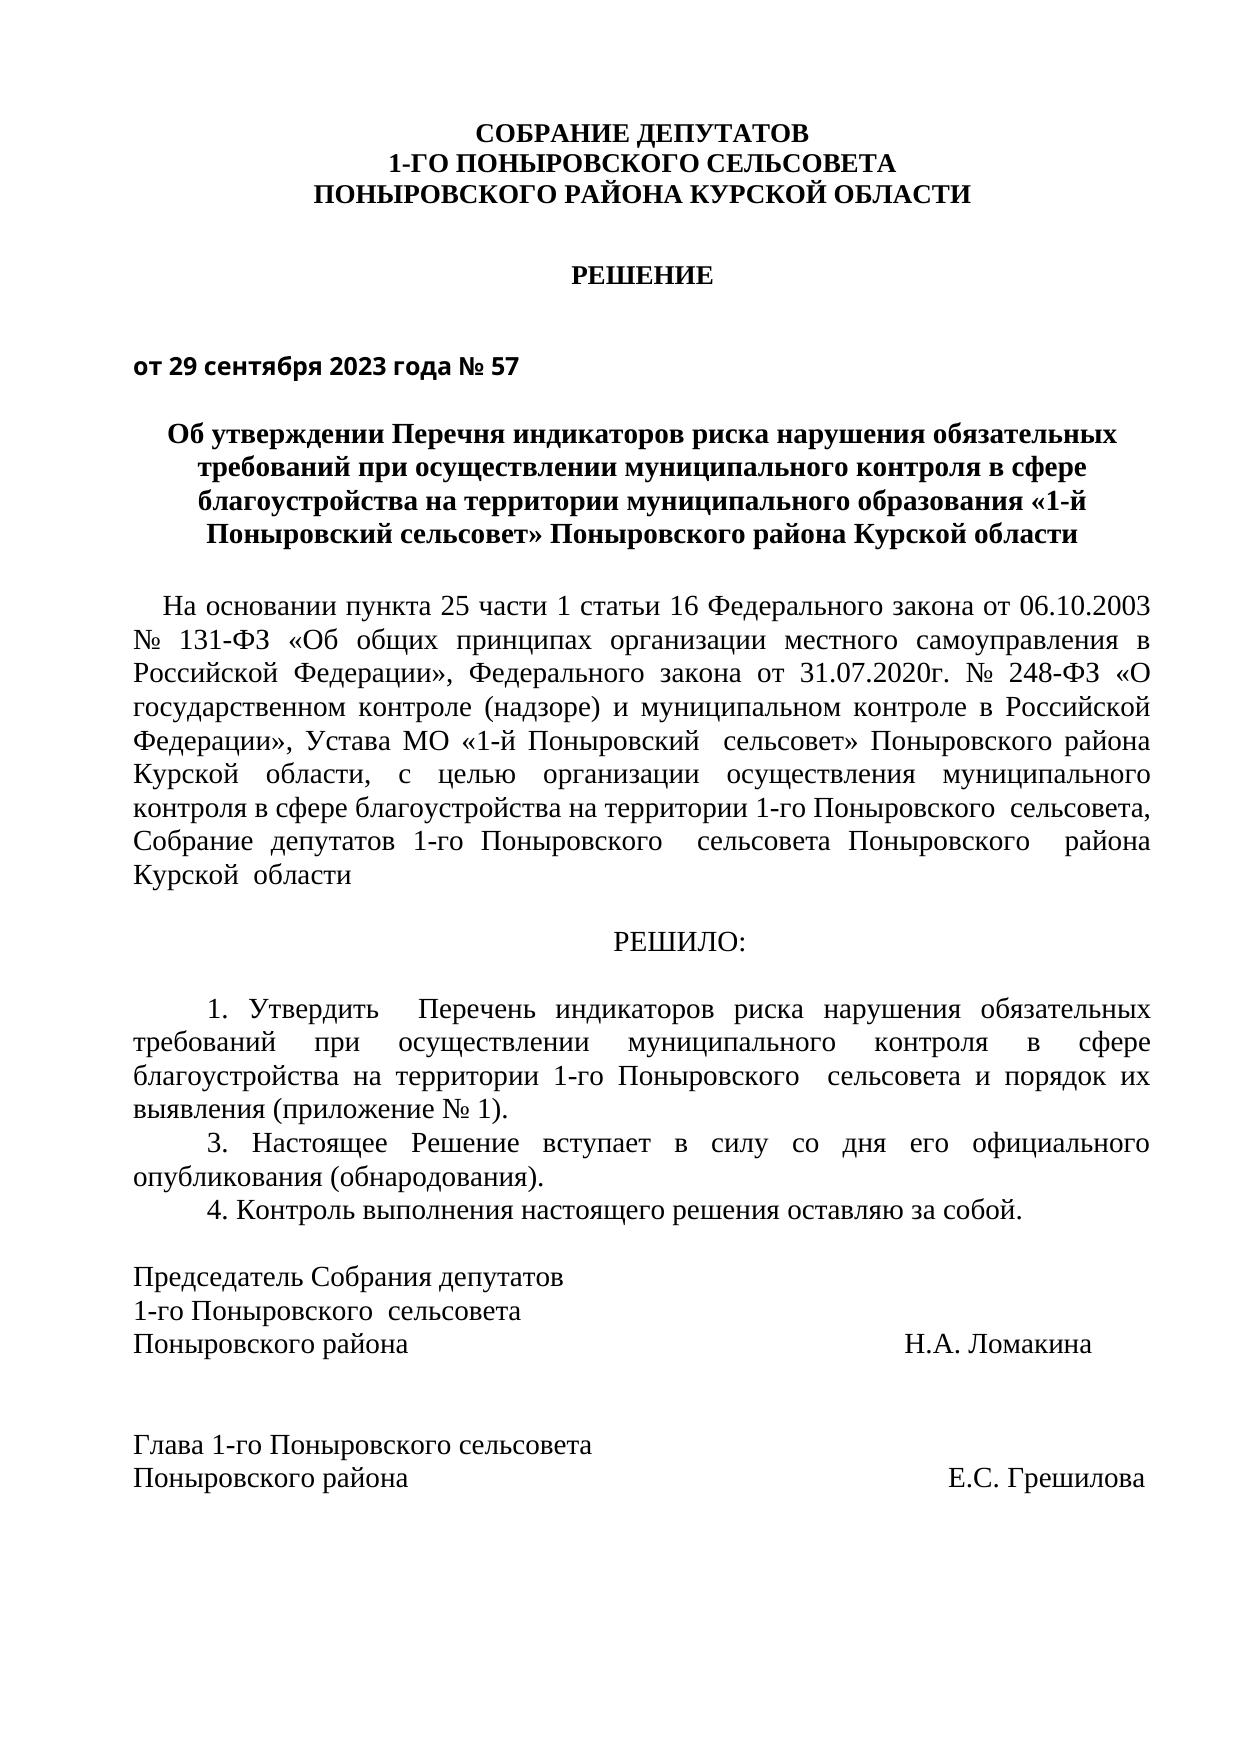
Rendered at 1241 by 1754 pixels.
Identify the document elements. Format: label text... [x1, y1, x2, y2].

text Председатель Собрания депутатов [133, 1259, 1152, 1293]
text Поныровского района Е.С. Грешилова [133, 1461, 1152, 1494]
text Поныровского района Н.А. Ломакина [133, 1326, 1152, 1360]
text 1. Утвердить Перечень индикаторов риска нарушения обязательных требований при осуществлении муниципального контроля в сфере благоустройства на территории 1-го Поныровского сельсовета и порядок их выявления (приложение № 1). [133, 991, 1152, 1125]
text 3. Настоящее Решение вступает в силу со дня его официального опубликования (обнародования). [133, 1125, 1152, 1192]
text На основании пункта 25 части 1 статьи 16 Федерального закона от 06.10.2003 № 131-ФЗ «Об общих принципах организации местного самоуправления в Российской Федерации», Федерального закона от 31.07.2020г. № 248-ФЗ «О государственном контроле (надзоре) и муниципальном контроле в Российской Федерации», Устава МО «1-й Поныровский сельсовет» Поныровского района Курской области, с целью организации осуществления муниципального контроля в сфере благоустройства на территории 1-го Поныровского сельсовета, Собрание депутатов 1-го Поныровского сельсовета Поныровского района Курской области [133, 588, 1152, 890]
text 1-ГО ПОНЫРОВСКОГО СЕЛЬСОВЕТА ПОНЫРОВСКОГО РАЙОНА КУРСКОЙ ОБЛАСТИ [133, 148, 1152, 209]
text РЕШИЛО: [208, 924, 1152, 957]
text от 29 сентября 2023 года № 57 [133, 348, 1152, 382]
text 4. Контроль выполнения настоящего решения оставляю за собой. [133, 1192, 1152, 1226]
text Об утверждении Перечня индикаторов риска нарушения обязательных требований при осуществлении муниципального контроля в сфере благоустройства на территории муниципального образования «1-й Поныровский сельсовет» Поныровского района Курской области [133, 416, 1152, 550]
text РЕШЕНИЕ [133, 259, 1152, 290]
text СОБРАНИЕ ДЕПУТАТОВ [133, 118, 1152, 148]
text 1-го Поныровского сельсовета [133, 1293, 1152, 1326]
text Глава 1-го Поныровского сельсовета [133, 1427, 1152, 1461]
